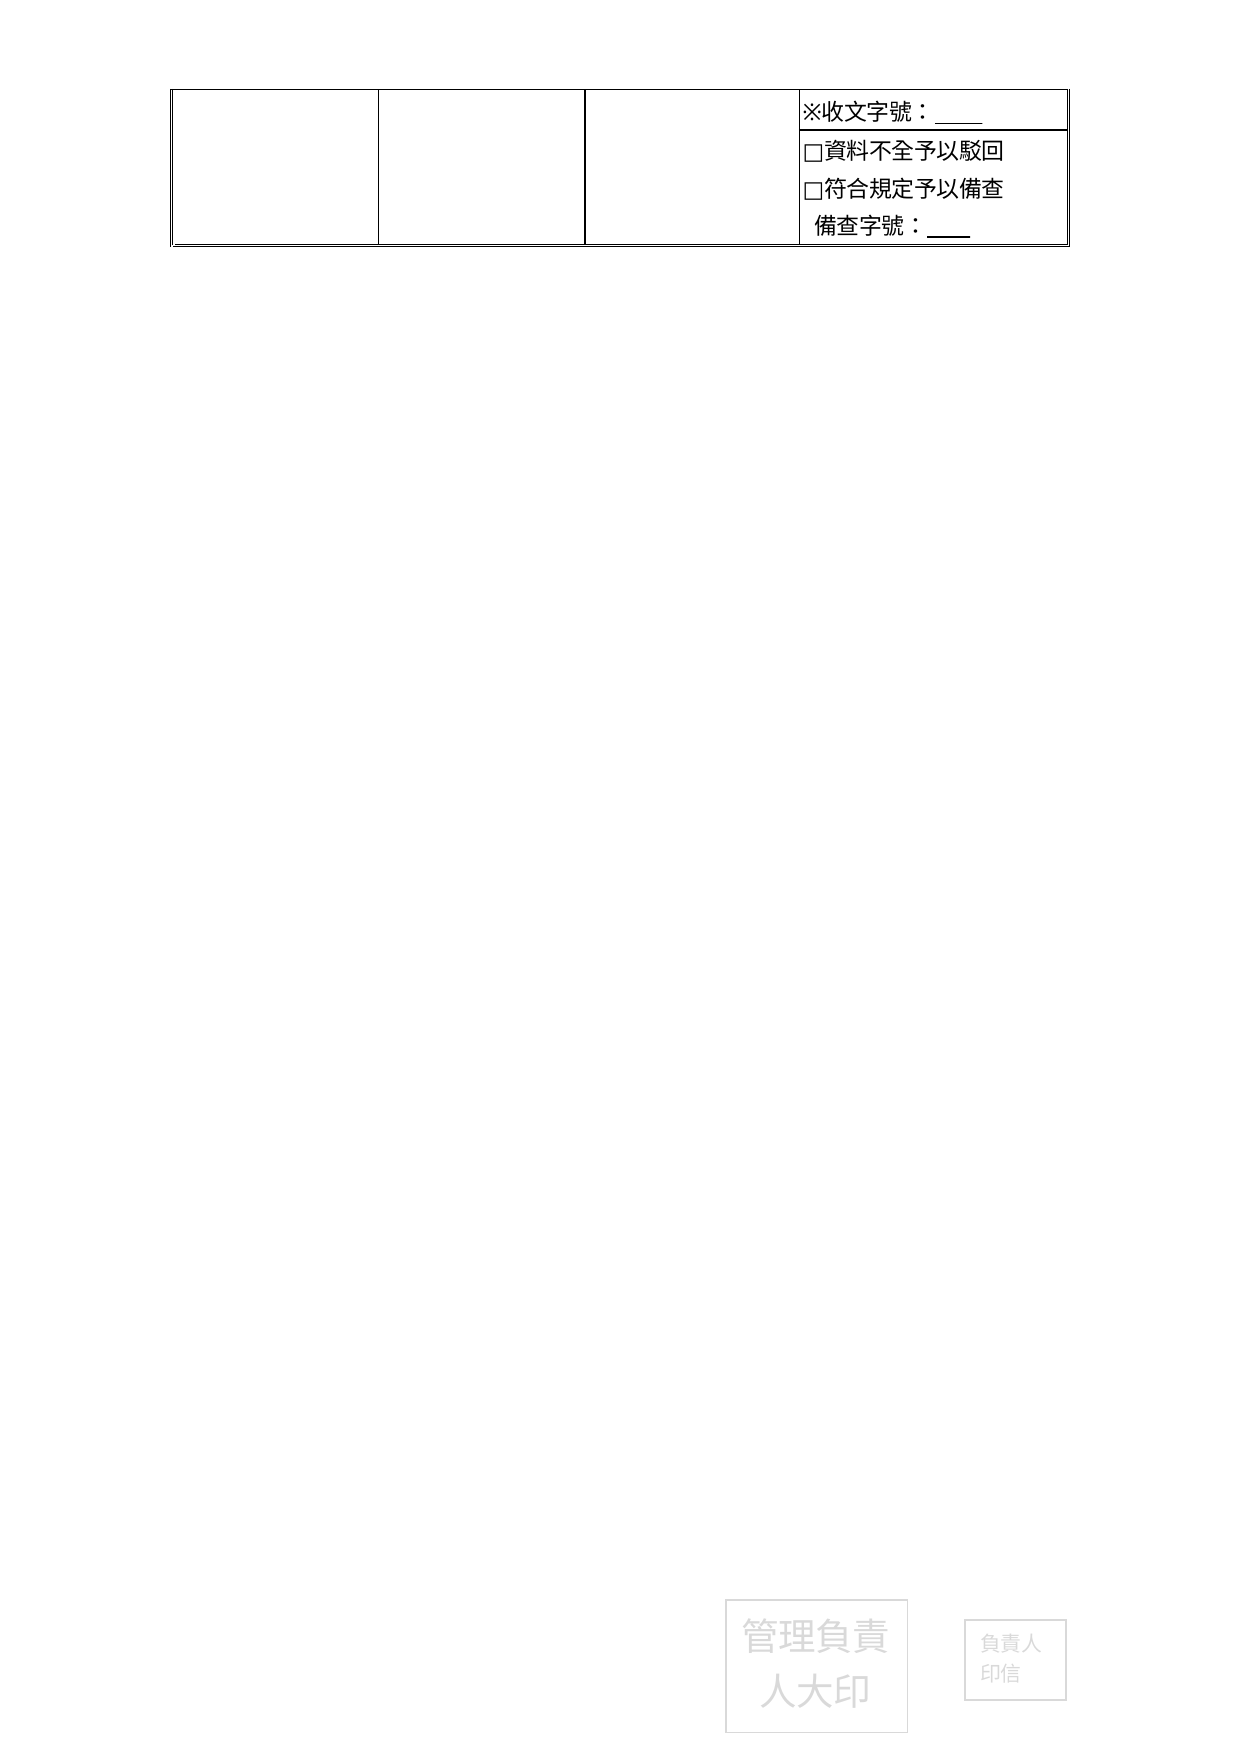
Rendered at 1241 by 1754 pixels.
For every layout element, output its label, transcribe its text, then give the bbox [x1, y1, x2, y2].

table_cell [173, 90, 378, 243]
table_cell [586, 90, 799, 243]
table_cell □資料不全予以駁回 □符合規定予以備查 備查字號： [800, 131, 1067, 243]
table_cell ※收文字號： [800, 90, 1067, 129]
table_cell [379, 90, 584, 243]
